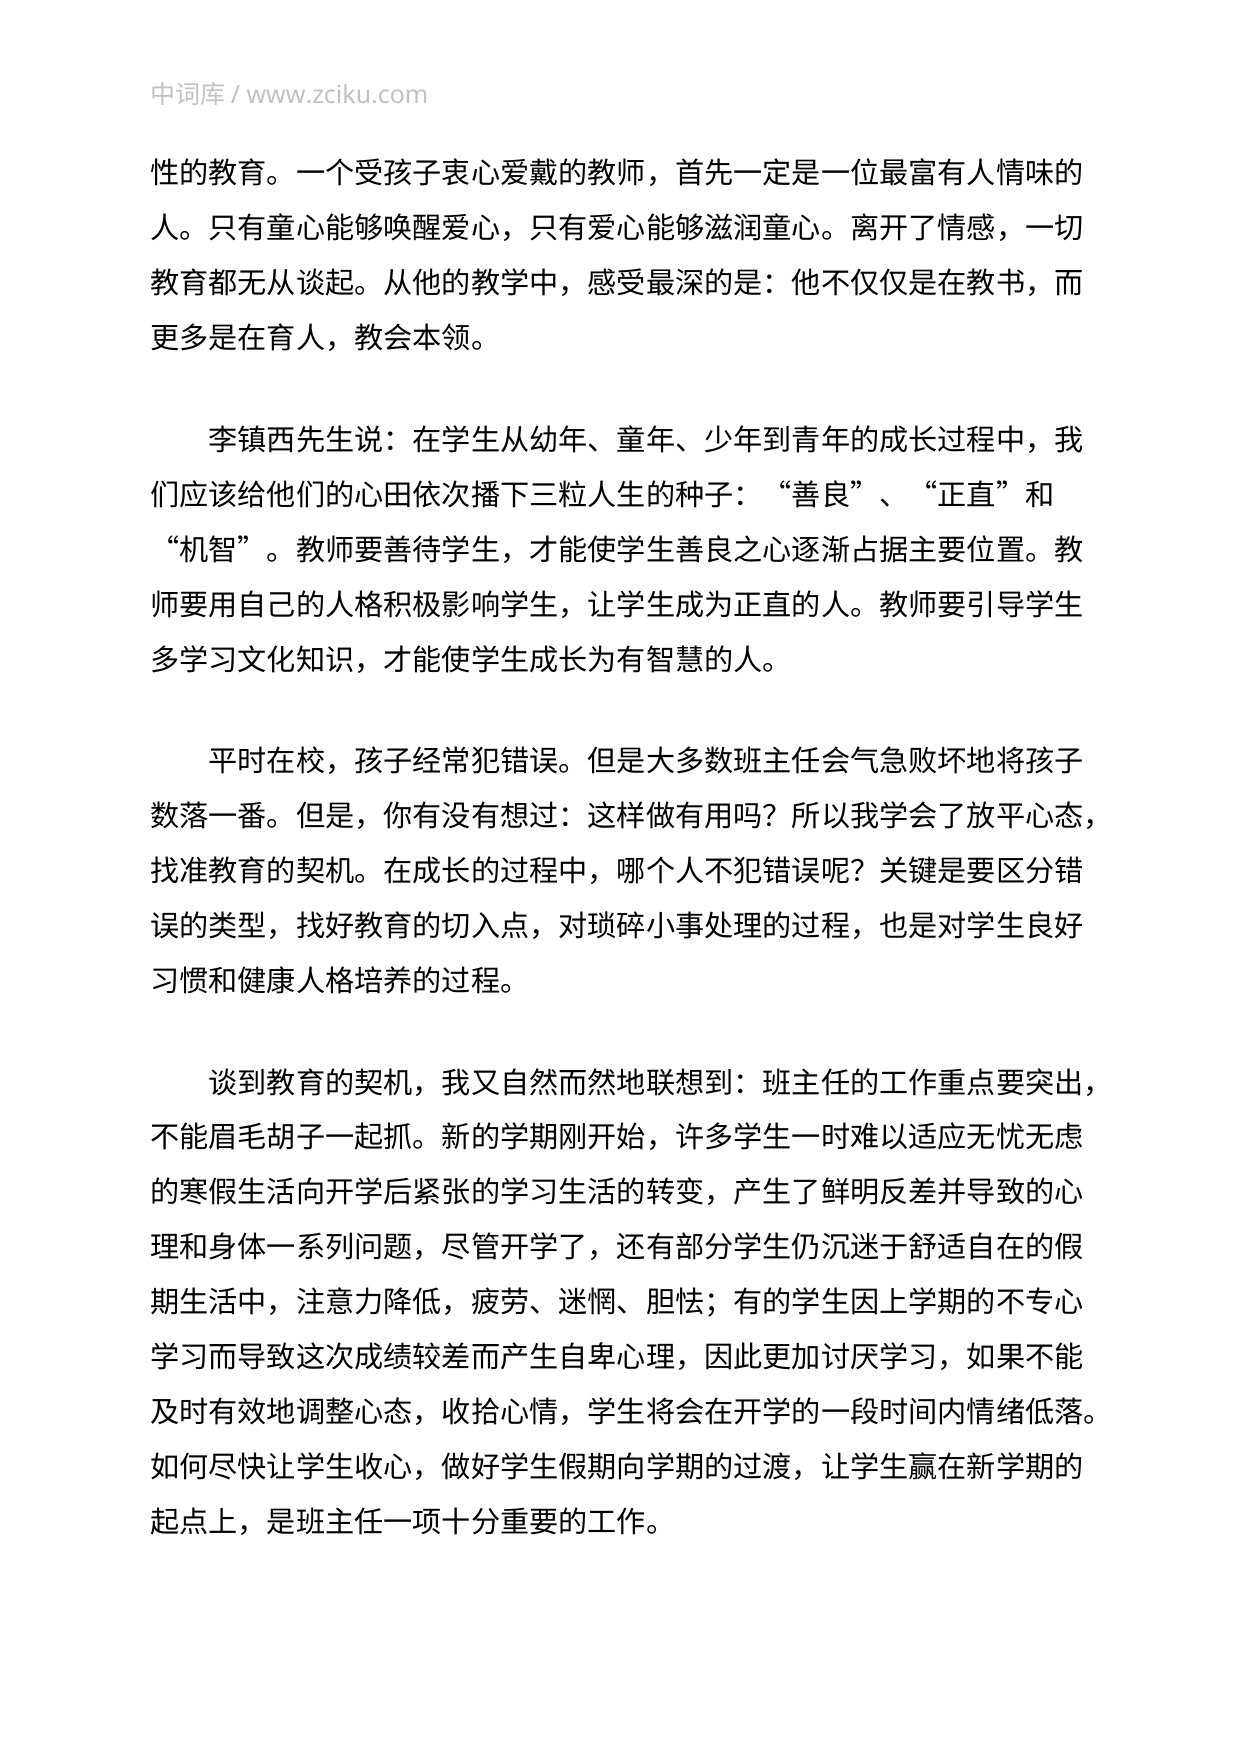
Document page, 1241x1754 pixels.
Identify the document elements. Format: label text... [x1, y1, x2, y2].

text 谈到教育的契机，我又自然而然地联想到：班主任的工作重点要突出，不能眉毛胡子一起抓。新的学期刚开始，许多学生一时难以适应无忧无虑的寒假生活向开学后紧张的学习生活的转变，产生了鲜明反差并导致的心理和身体一系列问题，尽管开学了，还有部分学生仍沉迷于舒适自在的假期生活中，注意力降低，疲劳、迷惘、胆怯；有的学生因上学期的不专心学习而导致这次成绩较差而产生自卑心理，因此更加讨厌学习，如果不能及时有效地调整心态，收拾心情，学生将会在开学的一段时间内情绪低落。如何尽快让学生收心，做好学生假期向学期的过渡，让学生赢在新学期的起点上，是班主任一项十分重要的工作。 [150, 1059, 1090, 1541]
text 李镇西先生说：在学生从幼年、童年、少年到青年的成长过程中，我们应该给他们的心田依次播下三粒人生的种子：“善良”、“正直”和“机智”。教师要善待学生，才能使学生善良之心逐渐占据主要位置。教师要用自己的人格积极影响学生，让学生成为正直的人。教师要引导学生多学习文化知识，才能使学生成长为有智慧的人。 [150, 416, 1090, 678]
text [150, 150, 1090, 357]
text 平时在校，孩子经常犯错误。但是大多数班主任会气急败坏地将孩子数落一番。但是，你有没有想过：这样做有用吗？所以我学会了放平心态，找准教育的契机。在成长的过程中，哪个人不犯错误呢？关键是要区分错误的类型，找好教育的切入点，对琐碎小事处理的过程，也是对学生良好习惯和健康人格培养的过程。 [150, 738, 1090, 1000]
